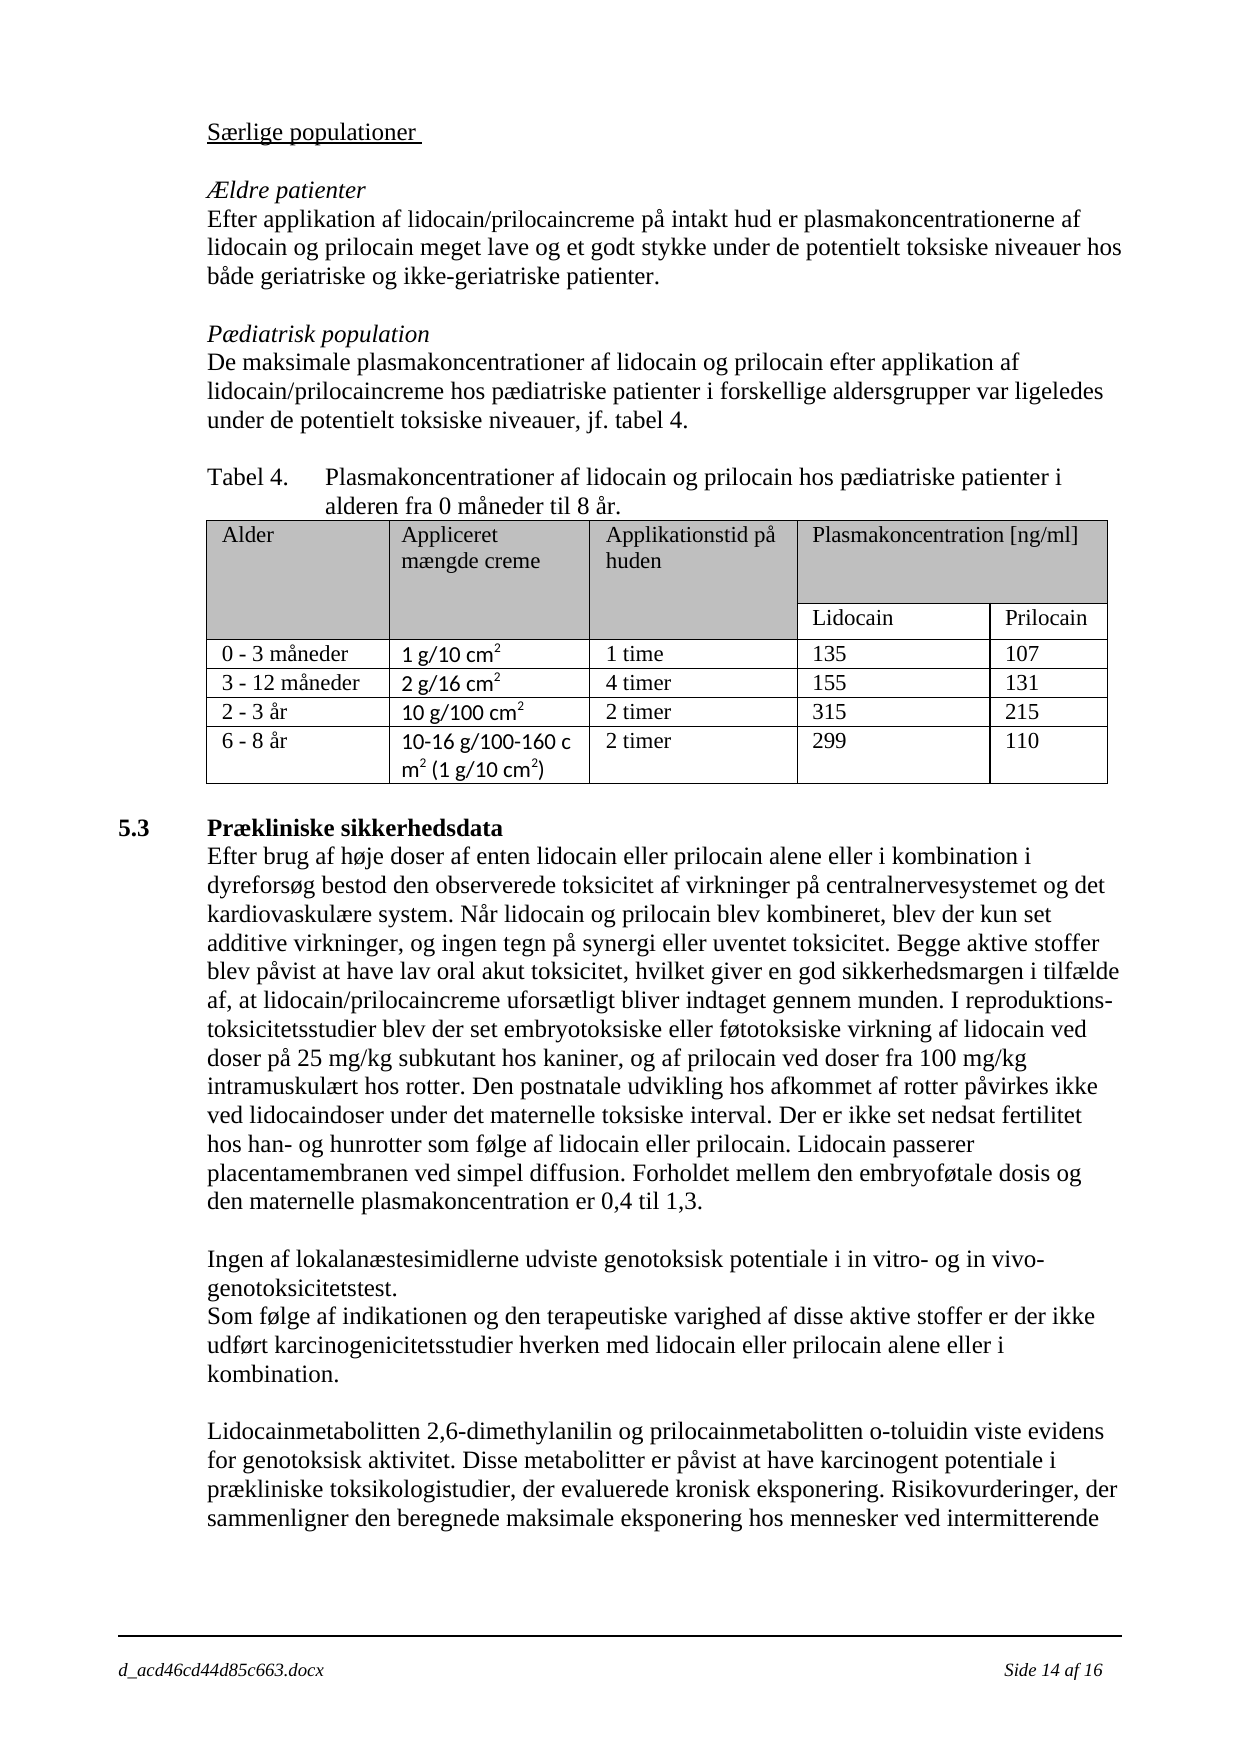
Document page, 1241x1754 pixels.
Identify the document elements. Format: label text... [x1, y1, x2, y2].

table_header Applikationstid på huden [590, 521, 797, 639]
text Særlige populationer [207, 117, 1122, 146]
table_cell 2 g/16 cm2 [390, 669, 589, 697]
table_cell 6 - 8 år [207, 727, 389, 783]
text Ældre patienter [207, 175, 1122, 204]
text Ingen af lokalanæstesimidlerne udviste genotoksisk potentiale i in vitro- og in vivo-genotoksicitetstest. [207, 1244, 1122, 1301]
text De maksimale plasmakoncentrationer af lidocain og prilocain efter applikation af lidocain/prilocaincreme hos pædiatriske patienter i forskellige aldersgrupper var ligeledes under de potentielt toksiske niveauer, jf. tabel 4. [207, 347, 1122, 434]
table_cell 2 timer [590, 698, 797, 726]
table_cell 2 - 3 år [207, 698, 389, 726]
table_cell 215 [991, 698, 1107, 726]
table_header Alder [207, 521, 389, 639]
table_cell 1 time [590, 640, 797, 668]
table_cell 10-16 g/100-160 cm2 (1 g/10 cm2) [390, 727, 589, 783]
table_cell 135 [798, 640, 989, 668]
table_cell 10 g/100 cm2 [390, 698, 589, 726]
table_cell Lidocain [798, 604, 989, 639]
table_cell 131 [991, 669, 1107, 697]
text 5.3 Prækliniske sikkerhedsdata [118, 813, 1122, 841]
table_cell 110 [991, 727, 1107, 783]
table_cell 1 g/10 cm2 [390, 640, 589, 668]
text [207, 1416, 1122, 1531]
text Tabel 4. Plasmakoncentrationer af lidocain og prilocain hos pædiatriske patienter i alderen fra 0 måneder til 8 år. [207, 462, 1122, 520]
text Efter brug af høje doser af enten lidocain eller prilocain alene eller i kombination i dyreforsøg bestod den observerede toksicitet af virkninger på centralnervesystemet og det kardiovaskulære system. Når lidocain og prilocain blev kombineret, blev der kun set additive virkninger, og ingen tegn på synergi eller uventet toksicitet. Begge aktive stoffer blev påvist at have lav oral akut toksicitet, hvilket giver en god sikkerhedsmargen i tilfælde af, at lidocain/prilocaincreme uforsætligt bliver indtaget gennem munden. I reproduktionstoksicitetsstudier blev der set embryotoksiske eller føtotoksiske virkning af lidocain ved doser på 25 mg/kg subkutant hos kaniner, og af prilocain ved doser fra 100 mg/kg intramuskulært hos rotter. Den postnatale udvikling hos afkommet af rotter påvirkes ikke ved lidocaindoser under det maternelle toksiske interval. Der er ikke set nedsat fertilitet hos han- og hunrotter som følge af lidocain eller prilocain. Lidocain passerer placentamembranen ved simpel diffusion. Forholdet mellem den embryoføtale dosis og den maternelle plasmakoncentration er 0,4 til 1,3. [207, 841, 1122, 1215]
table_cell 0 - 3 måneder [207, 640, 389, 668]
table_cell 4 timer [590, 669, 797, 697]
table_header Plasmakoncentration [ng/ml] [798, 521, 1107, 603]
text Pædiatrisk population [207, 319, 1122, 347]
text Som følge af indikationen og den terapeutiske varighed af disse aktive stoffer er der ikke udført karcinogenicitetsstudier hverken med lidocain eller prilocain alene eller i kombination. [207, 1301, 1122, 1388]
table_cell 155 [798, 669, 989, 697]
table_header Appliceret mængde creme [390, 521, 589, 639]
table_cell 299 [798, 727, 989, 783]
table_cell 107 [991, 640, 1107, 668]
table_cell 2 timer [590, 727, 797, 783]
text Efter applikation af lidocain/prilocaincreme på intakt hud er plasmakoncentrationerne af lidocain og prilocain meget lave og et godt stykke under de potentielt toksiske niveauer hos både geriatriske og ikke-geriatriske patienter. [207, 204, 1122, 290]
table_cell 3 - 12 måneder [207, 669, 389, 697]
table_cell 315 [798, 698, 989, 726]
table_cell Prilocain [991, 604, 1107, 639]
